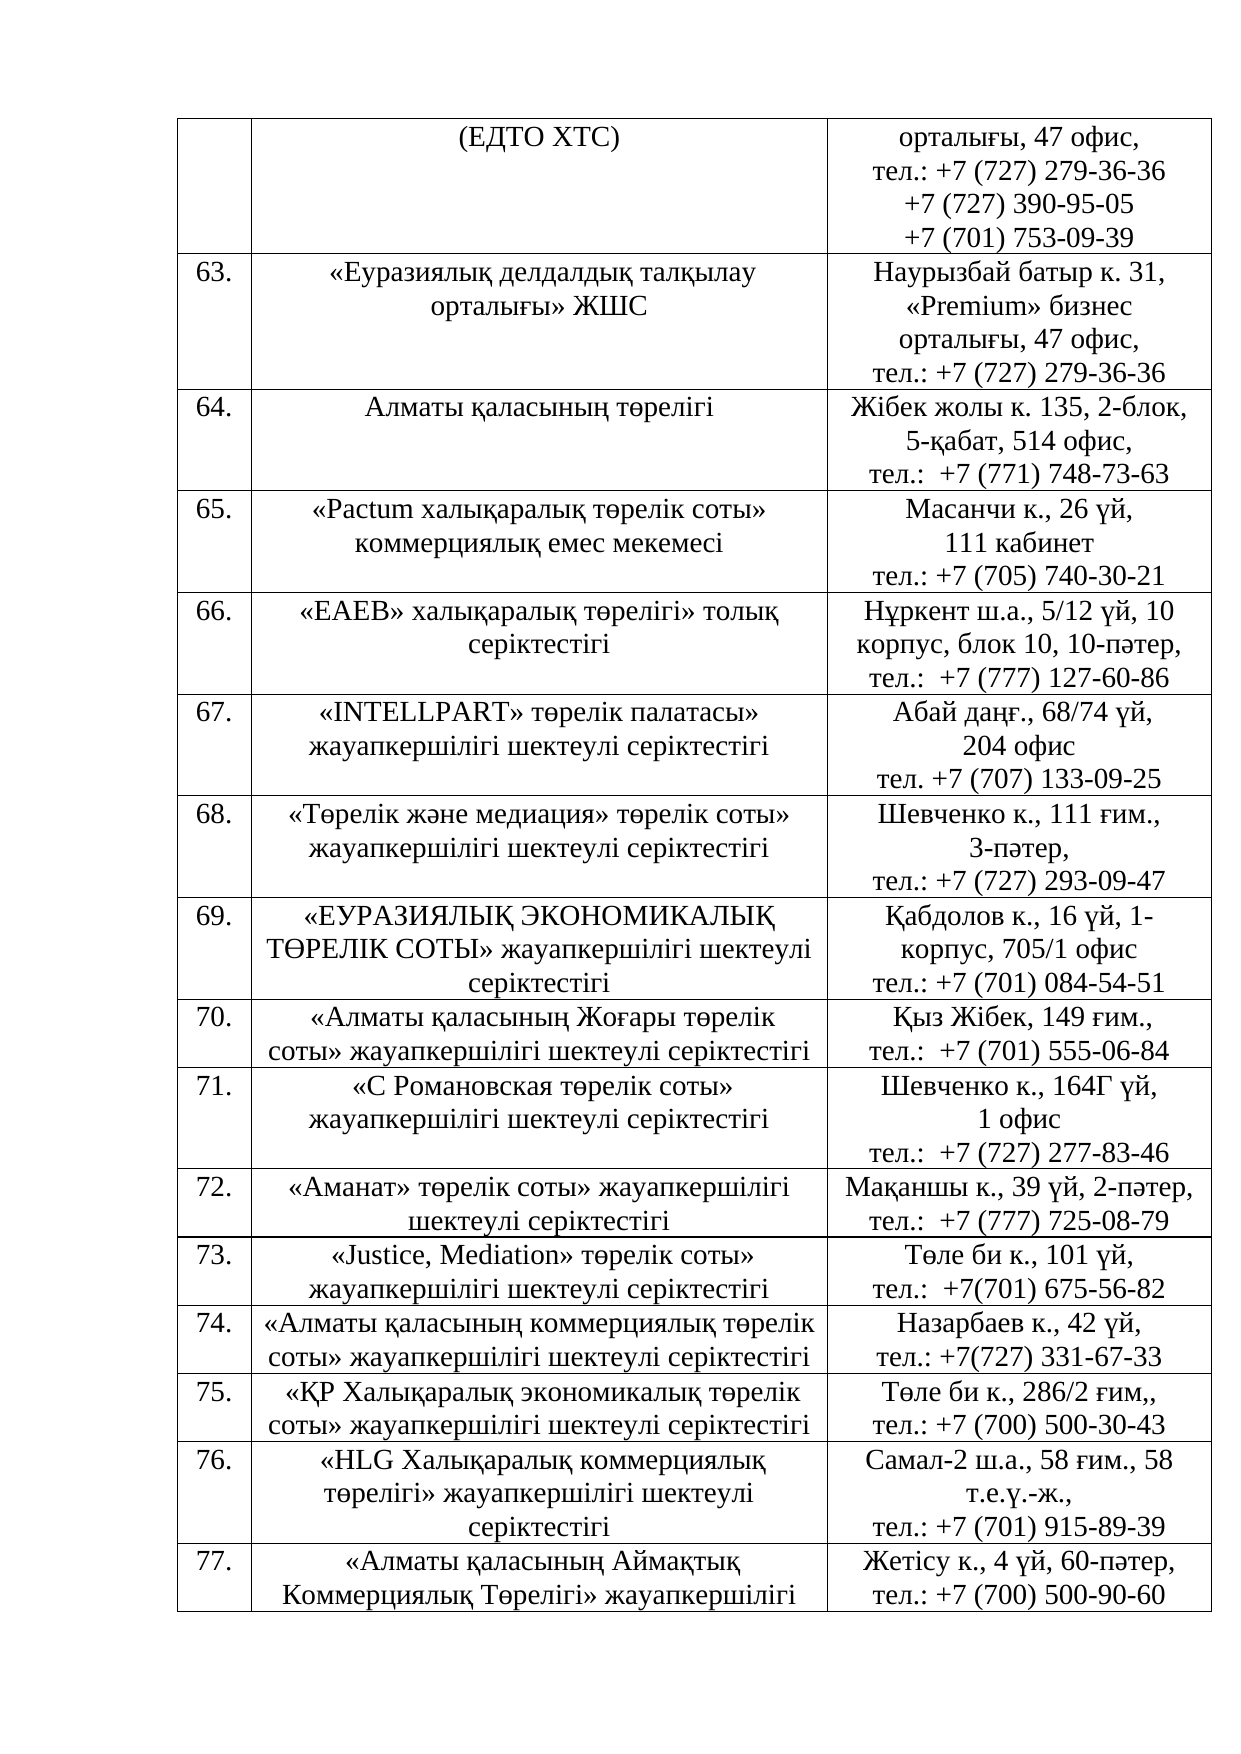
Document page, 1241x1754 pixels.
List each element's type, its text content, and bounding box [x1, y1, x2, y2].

table_cell Самал-2 ш.а., 58 ғим., 58 т.е.ү.-ж., тел.: +7 (701) 915-89-39 [828, 1442, 1211, 1542]
table_cell [178, 254, 251, 388]
table_cell Қыз Жібек, 149 ғим., тел.: +7 (701) 555-06-84 [828, 1000, 1211, 1067]
table_cell «ЕУРАЗИЯЛЫҚ ЭКОНОМИКАЛЫҚ ТӨРЕЛІК СОТЫ» жауапкершілігі шектеулі серіктестігі [252, 898, 827, 998]
table_cell Алматы қаласының төрелігі [252, 390, 827, 490]
table_cell «Pactum халықаралық төрелік соты» коммерциялық емес мекемесі [252, 491, 827, 592]
table_cell [178, 1169, 251, 1236]
table_cell «EAEB» халықаралық төрелігі» толық серіктестігі [252, 593, 827, 693]
table_cell Масанчи к., 26 үй, 111 кабинет тел.: +7 (705) 740-30-21 [828, 491, 1211, 592]
table_cell Мақаншы к., 39 үй, 2-пәтер, тел.: +7 (777) 725-08-79 [828, 1169, 1211, 1236]
table_cell Жібек жолы к. 135, 2-блок, 5-қабат, 514 офис, тел.: +7 (771) 748-73-63 [828, 390, 1211, 490]
table_cell Наурызбай батыр к. 31, «Premium» бизнес орталығы, 47 офис, тел.: +7 (727) 279-36-36 [828, 254, 1211, 388]
table_cell «Justice, Mediation» төрелік соты» жауапкершілігі шектеулі серіктестігі [252, 1238, 827, 1304]
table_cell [828, 119, 1211, 253]
table_cell [178, 1068, 251, 1168]
table_cell Қабдолов к., 16 үй, 1-корпус, 705/1 офис тел.: +7 (701) 084-54-51 [828, 898, 1211, 998]
table_cell Абай даңғ., 68/74 үй, 204 офис тел. +7 (707) 133-09-25 [828, 695, 1211, 795]
table_cell Шевченко к., 164Г үй, 1 офис тел.: +7 (727) 277-83-46 [828, 1068, 1211, 1168]
table_cell [178, 1000, 251, 1067]
table_cell «Алматы қаласының коммерциялық төрелік соты» жауапкершілігі шектеулі серіктестігі [252, 1306, 827, 1373]
table_cell [178, 491, 251, 592]
table_cell [178, 898, 251, 998]
table_cell Нұркент ш.а., 5/12 үй, 10 корпус, блок 10, 10-пәтер, тел.: +7 (777) 127-60-86 [828, 593, 1211, 693]
table_cell «HLG Халықаралық коммерциялық төрелігі» жауапкершілігі шектеулі серіктестігі [252, 1442, 827, 1542]
table_cell «Аманат» төрелік соты» жауапкершілігі шектеулі серіктестігі [252, 1169, 827, 1236]
table_cell [178, 1306, 251, 1373]
table_cell [178, 1238, 251, 1304]
table_cell [178, 1442, 251, 1542]
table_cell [252, 1544, 827, 1611]
table_cell «ҚР Халықаралық экономикалық төрелік соты» жауапкершілігі шектеулі серіктестігі [252, 1374, 827, 1441]
table_cell «С Романовская төрелік соты» жауапкершілігі шектеулі серіктестігі [252, 1068, 827, 1168]
table_cell «Еуразиялық делдалдық талқылау орталығы» ЖШС [252, 254, 827, 388]
table_cell [178, 119, 251, 253]
table_cell [178, 390, 251, 490]
table_cell Төле би к., 286/2 ғим,, тел.: +7 (700) 500-30-43 [828, 1374, 1211, 1441]
table_cell [178, 796, 251, 897]
table_cell [178, 1374, 251, 1441]
table_cell Төле би к., 101 үй, тел.: +7(701) 675-56-82 [828, 1238, 1211, 1304]
table_cell «INTELLPART» төрелік палатасы» жауапкершілігі шектеулі серіктестігі [252, 695, 827, 795]
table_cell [828, 1544, 1211, 1611]
table_cell «Алматы қаласының Жоғары төрелік соты» жауапкершілігі шектеулі серіктестігі [252, 1000, 827, 1067]
table_cell [178, 1544, 251, 1611]
table_cell [178, 695, 251, 795]
table_cell Назарбаев к., 42 үй, тел.: +7(727) 331-67-33 [828, 1306, 1211, 1373]
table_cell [252, 119, 827, 253]
table_cell «Төрелік және медиация» төрелік соты» жауапкершілігі шектеулі серіктестігі [252, 796, 827, 897]
table_cell [178, 593, 251, 693]
table_cell Шевченко к., 111 ғим., 3-пәтер, тел.: +7 (727) 293-09-47 [828, 796, 1211, 897]
